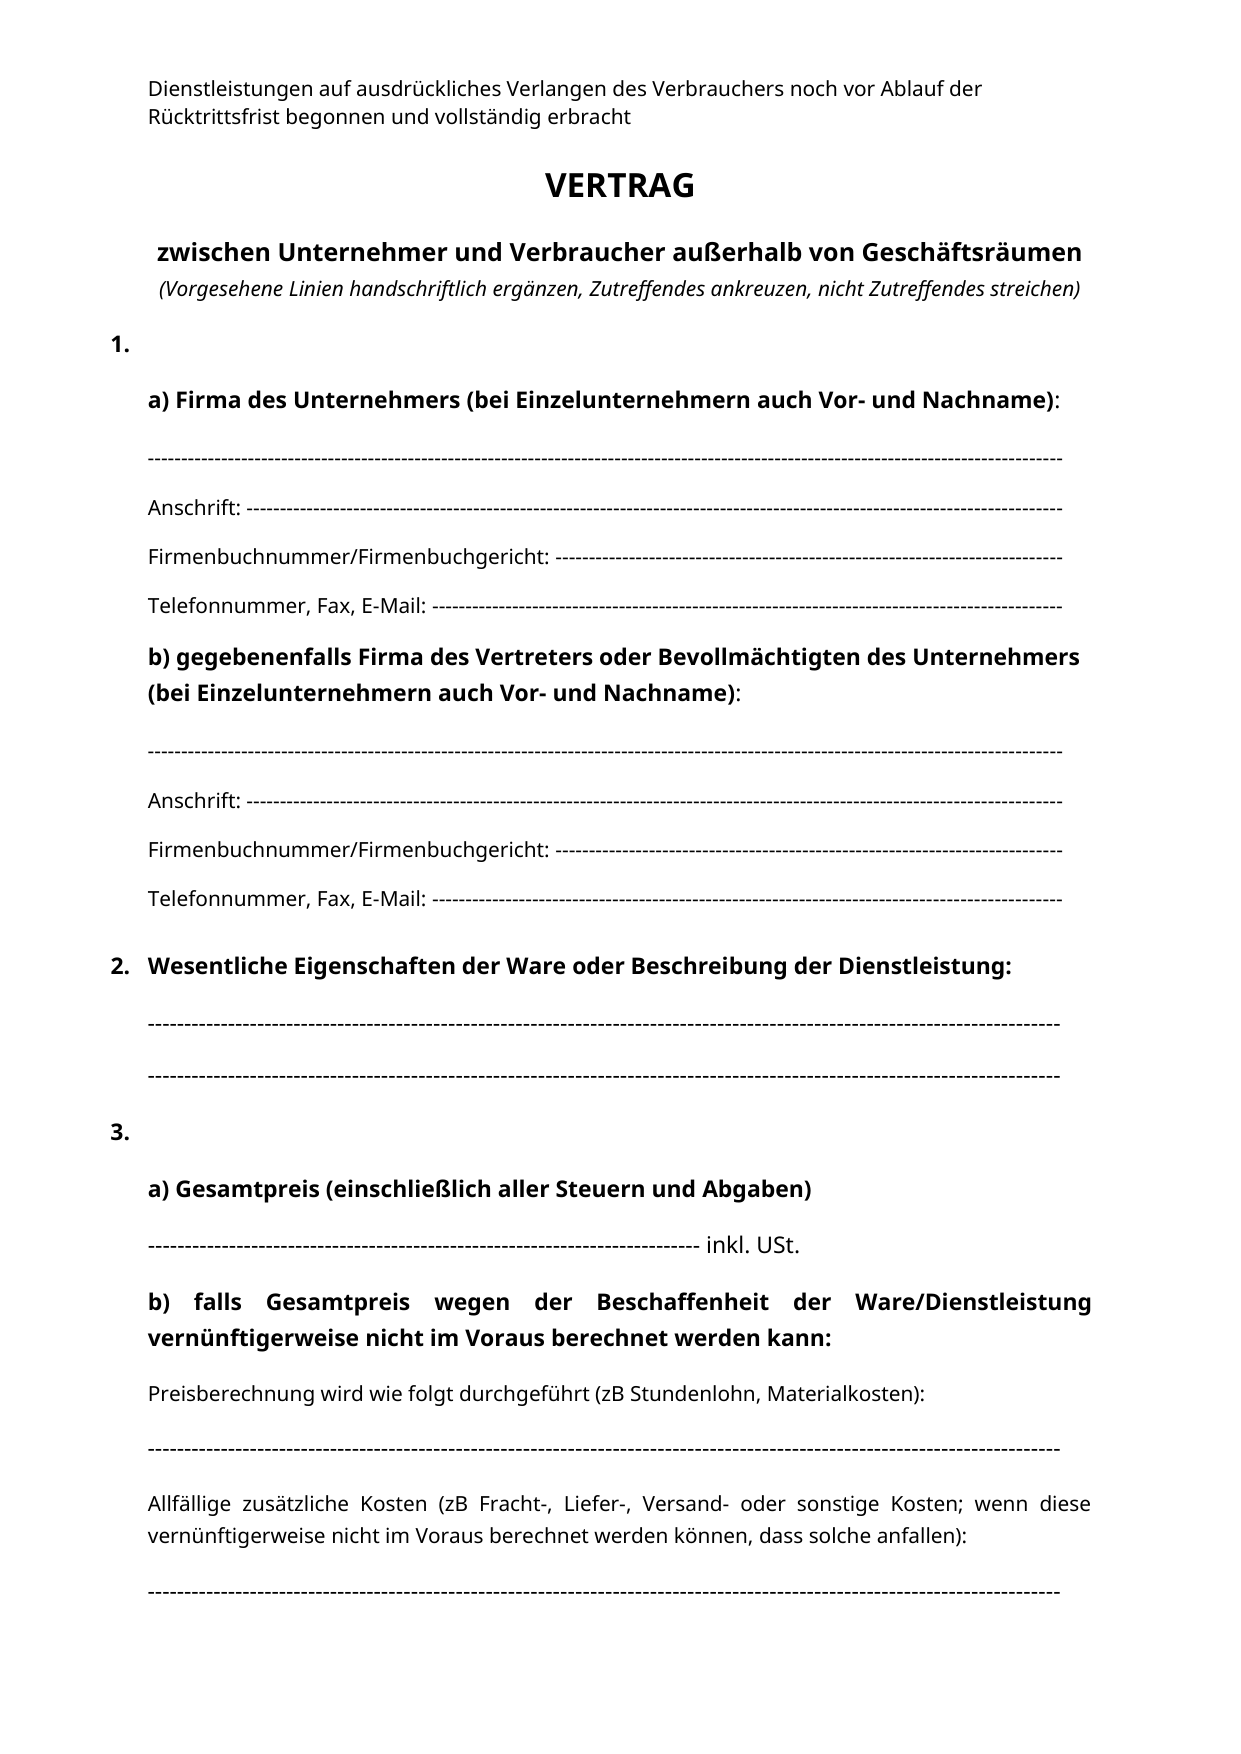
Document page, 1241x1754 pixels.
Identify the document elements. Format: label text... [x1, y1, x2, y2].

text Telefonnummer, Fax, E-Mail: [148, 884, 1093, 913]
text Firmenbuchnummer/Firmenbuchgericht: [148, 542, 1093, 571]
text b) gegebenenfalls Firma des Vertreters oder Bevollmächtigten des Unternehmers (bei Einzelunternehmern auch Vor- und Nachname): [148, 641, 1093, 708]
text Allfällige zusätzliche Kosten (zB Fracht-, Liefer-, Versand- oder sonstige Kosten; wenn diese vernünftigerweise nicht im Voraus berechnet werden können, dass solche anfallen): [148, 1489, 1093, 1550]
text b) falls Gesamtpreis wegen der Beschaffenheit der Ware/Dienstleistung vernünftigerweise nicht im Voraus berechnet werden kann: [148, 1286, 1093, 1353]
text VERTRAG [148, 162, 1093, 207]
text Telefonnummer, Fax, E-Mail: [148, 592, 1093, 620]
text Preisberechnung wird wie folgt durchgeführt (zB Stundenlohn, Materialkosten): [148, 1379, 1093, 1407]
text Firmenbuchnummer/Firmenbuchgericht: [148, 835, 1093, 863]
text --------------------------------------------------------------------------- inkl. USt. [148, 1229, 1093, 1261]
text a) Firma des Unternehmers (bei Einzelunternehmern auch Vor- und Nachname): [148, 384, 1093, 416]
text (Vorgesehene Linien handschriftlich ergänzen, Zutreffendes ankreuzen, nicht Zutreffendes streichen) [148, 274, 1093, 302]
text Anschrift: [148, 493, 1093, 522]
text Anschrift: [148, 786, 1093, 814]
text zwischen Unternehmer und Verbraucher außerhalb von Geschäftsräumen [148, 235, 1093, 269]
text a) Gesamtpreis (einschließlich aller Steuern und Abgaben) [148, 1173, 1093, 1204]
list Wesentliche Eigenschaften der Ware oder Beschreibung der Dienstleistung: [110, 950, 1093, 981]
